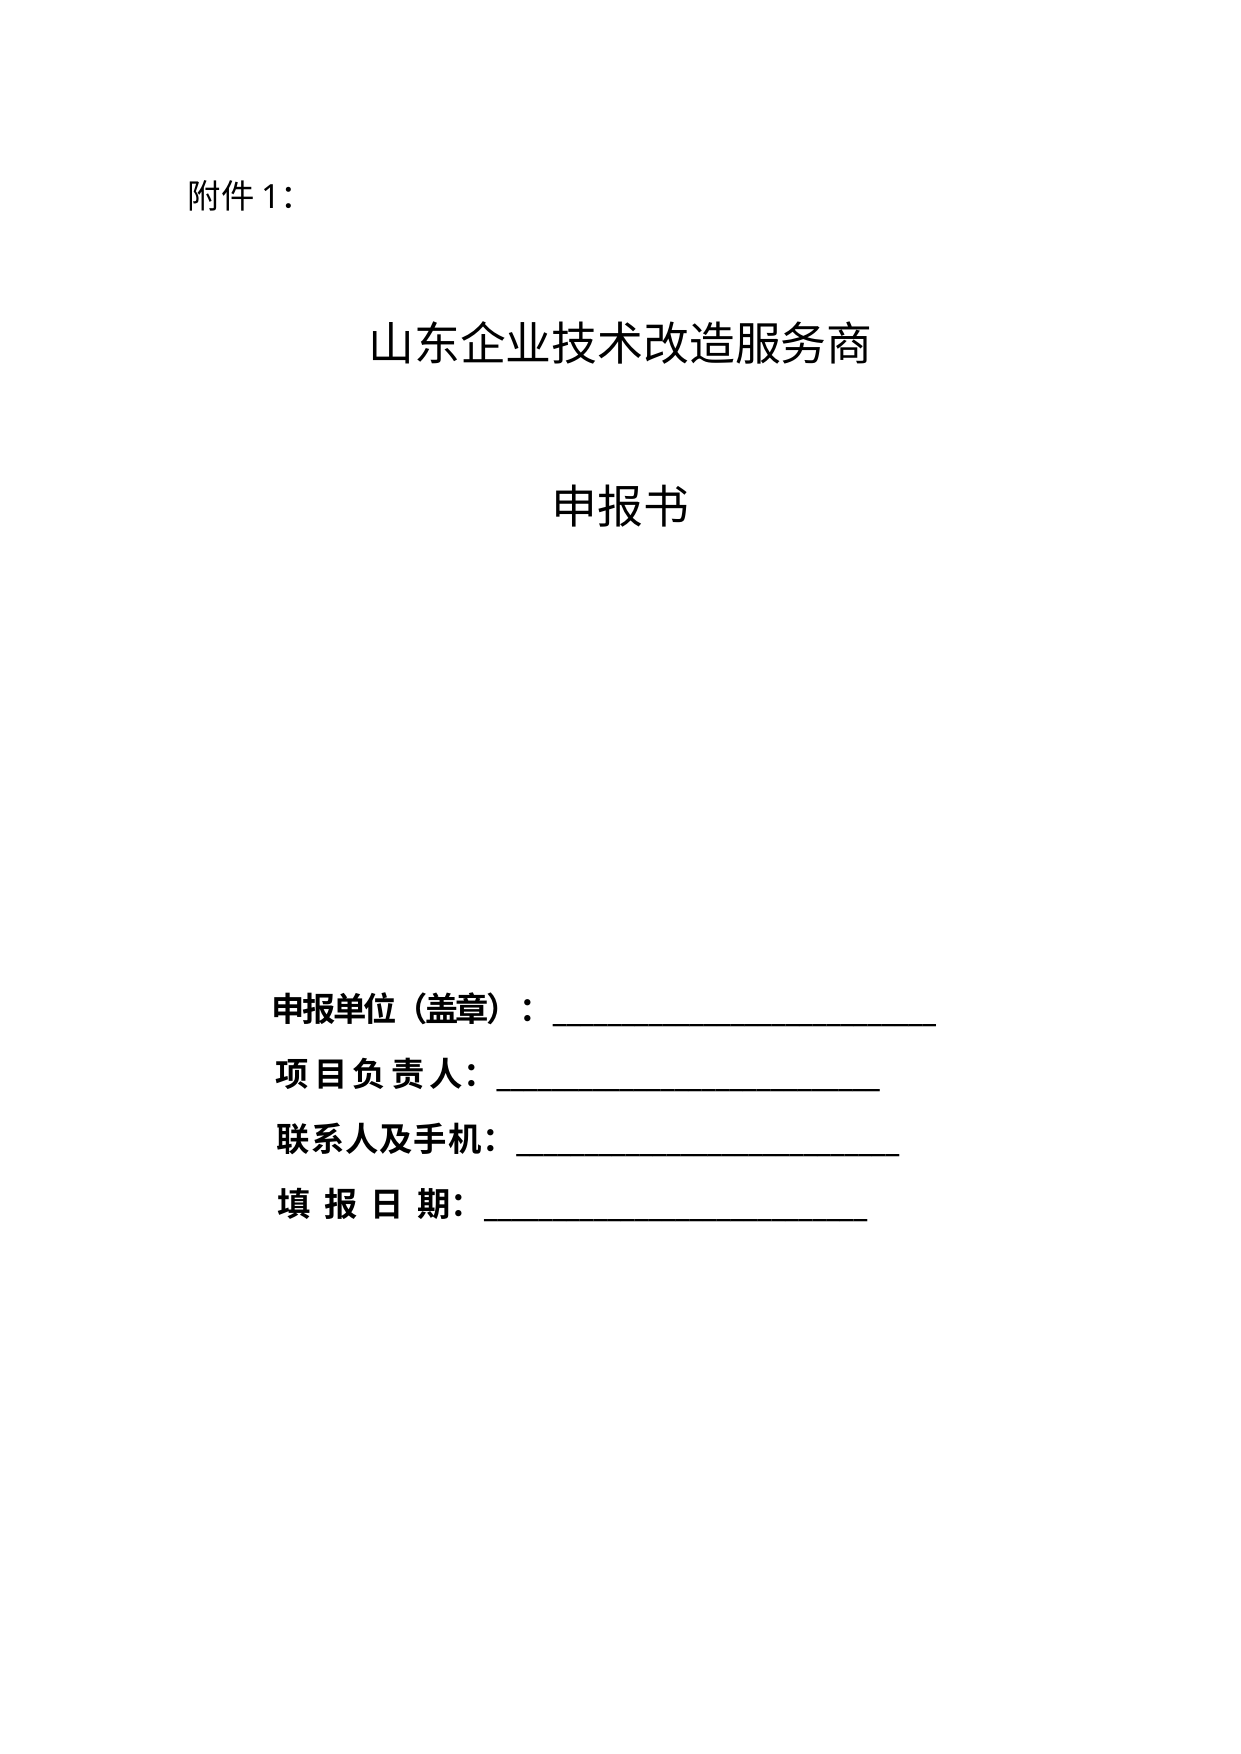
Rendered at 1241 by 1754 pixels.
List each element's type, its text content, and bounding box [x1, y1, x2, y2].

text 申报书 [187, 454, 1053, 552]
text 申报单位（盖章）：____________________________ [187, 974, 1053, 1039]
text 附件1： [187, 162, 1053, 227]
text 联系人及手机：____________________________ [187, 1104, 1053, 1169]
text 项目负责人：____________________________ [187, 1039, 1053, 1104]
text 填报日期：____________________________ [187, 1169, 1053, 1234]
text 山东企业技术改造服务商 [187, 292, 1053, 389]
